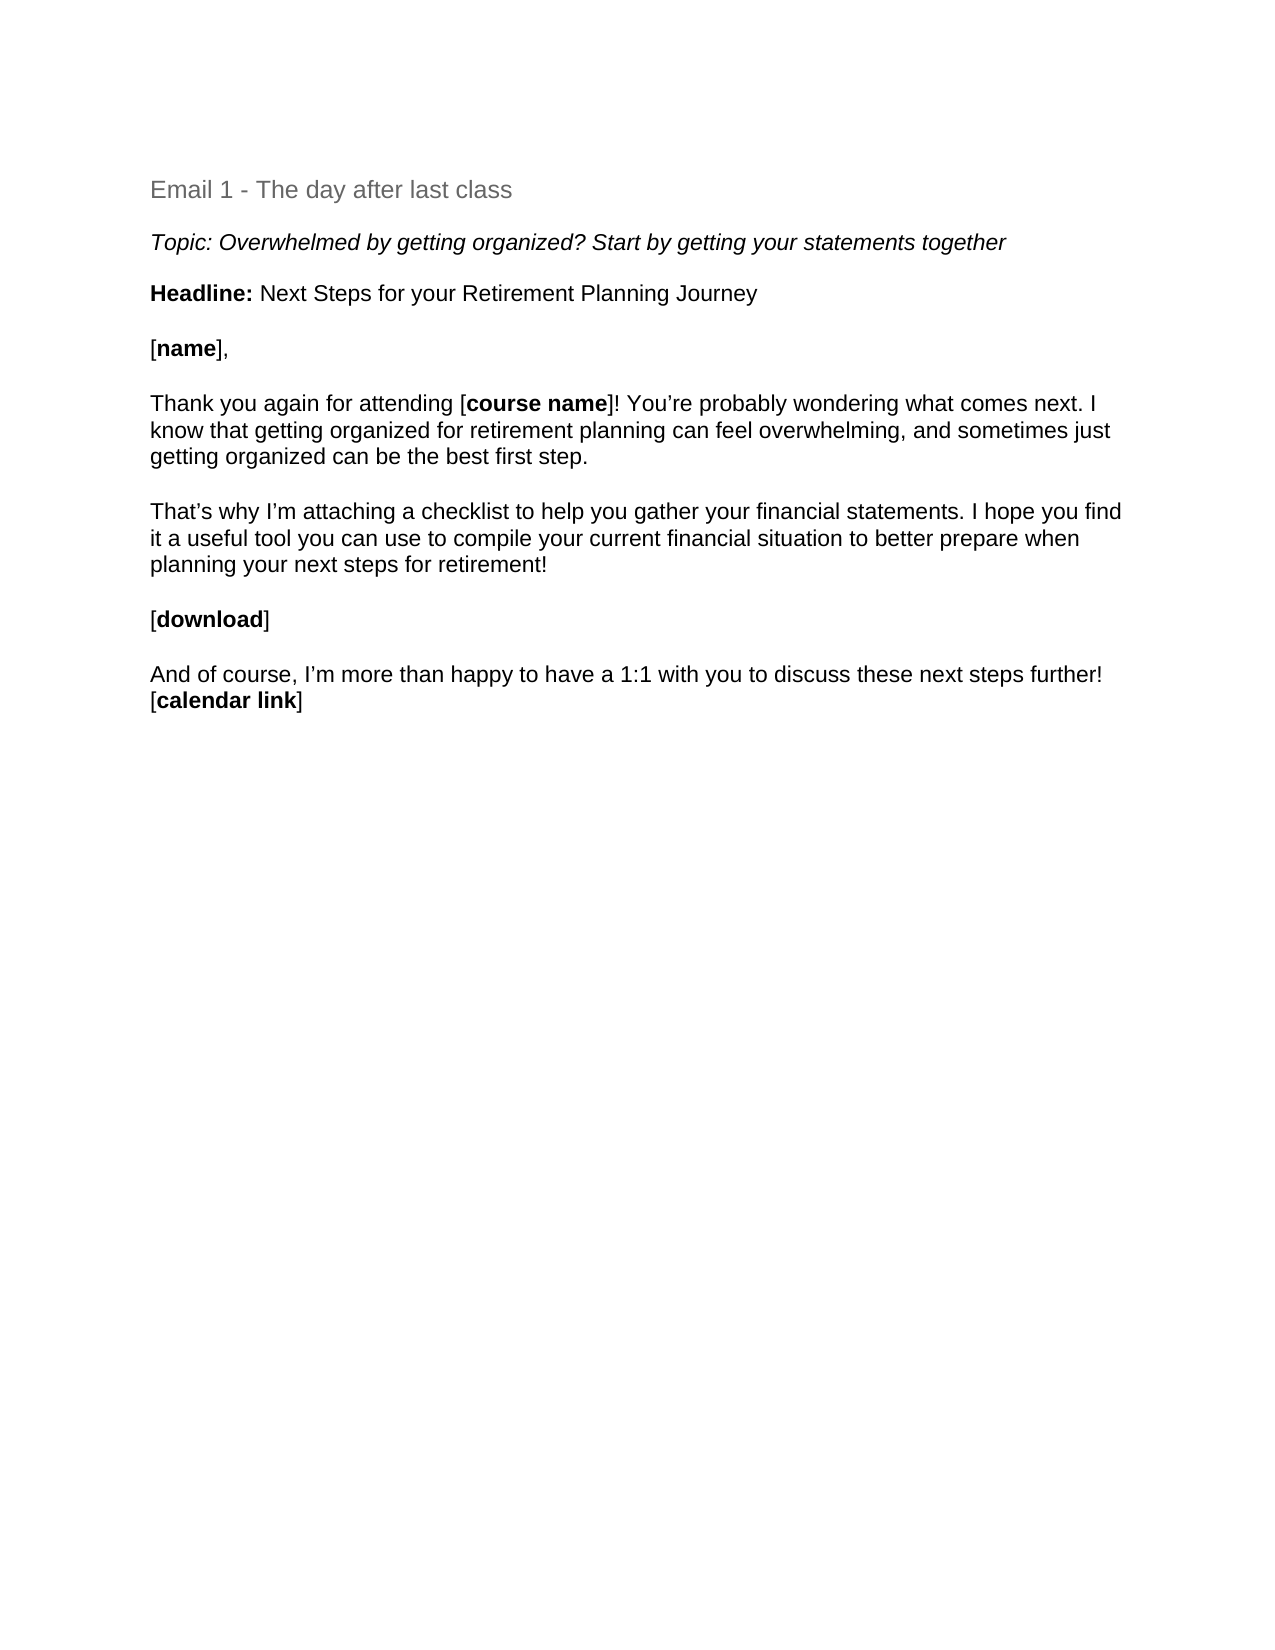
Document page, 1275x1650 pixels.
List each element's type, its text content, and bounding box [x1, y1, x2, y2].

text Thank you again for attending [course name]! You’re probably wondering what comes next. I know that getting organized for retirement planning can feel overwhelming, and sometimes just getting organized can be the best first step. [150, 390, 1125, 469]
text That’s why I’m attaching a checklist to help you gather your financial statements. I hope you find it a useful tool you can use to compile your current financial situation to better prepare when planning your next steps for retirement! [150, 498, 1125, 577]
text And of course, I’m more than happy to have a 1:1 with you to discuss these next steps further! [150, 661, 1125, 687]
text [calendar link] [150, 687, 1125, 714]
text [name], [150, 335, 1125, 362]
text Headline: Next Steps for your Retirement Planning Journey [150, 280, 1125, 306]
text Topic: Overwhelmed by getting organized? Start by getting your statements together [150, 229, 1125, 255]
text [download] [150, 606, 1125, 632]
text Email 1 - The day after last class [150, 175, 1125, 204]
